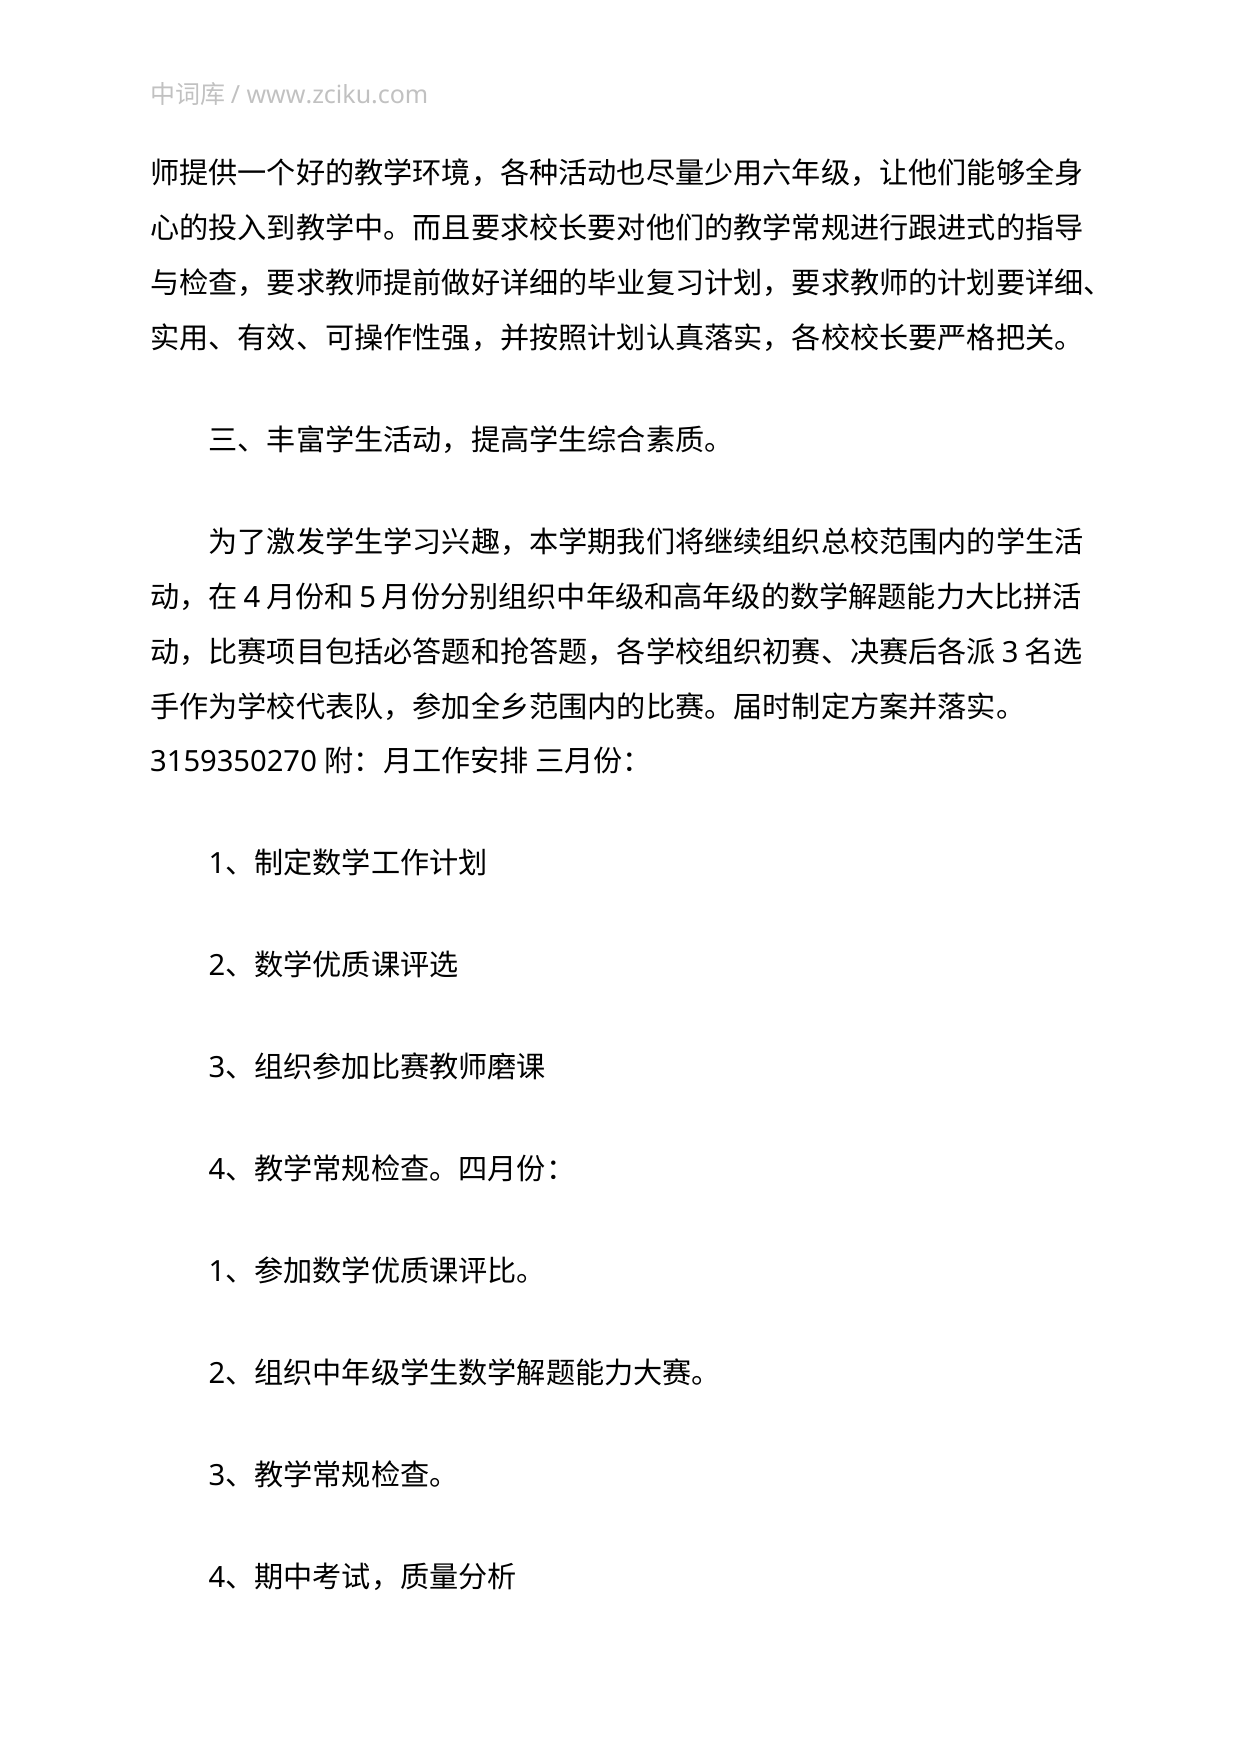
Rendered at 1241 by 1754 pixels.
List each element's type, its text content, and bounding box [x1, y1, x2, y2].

text 1、制定数学工作计划 [150, 840, 1090, 882]
text 3、教学常规检查。 [150, 1452, 1090, 1494]
text 2、组织中年级学生数学解题能力大赛。 [150, 1350, 1090, 1392]
text 为了激发学生学习兴趣，本学期我们将继续组织总校范围内的学生活动，在4月份和5月份分别组织中年级和高年级的数学解题能力大比拼活动，比赛项目包括必答题和抢答题，各学校组织初赛、决赛后各派3名选手作为学校代表队，参加全乡范围内的比赛。届时制定方案并落实。3159350270 附：月工作安排 三月份： [150, 518, 1090, 780]
text 2、数学优质课评选 [150, 942, 1090, 984]
text 3、组织参加比赛教师磨课 [150, 1044, 1090, 1086]
text 三、丰富学生活动，提高学生综合素质。 [150, 416, 1090, 459]
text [150, 150, 1090, 357]
text 1、参加数学优质课评比。 [150, 1248, 1090, 1290]
text 4、期中考试，质量分析 [150, 1554, 1090, 1596]
text 4、教学常规检查。四月份： [150, 1146, 1090, 1188]
